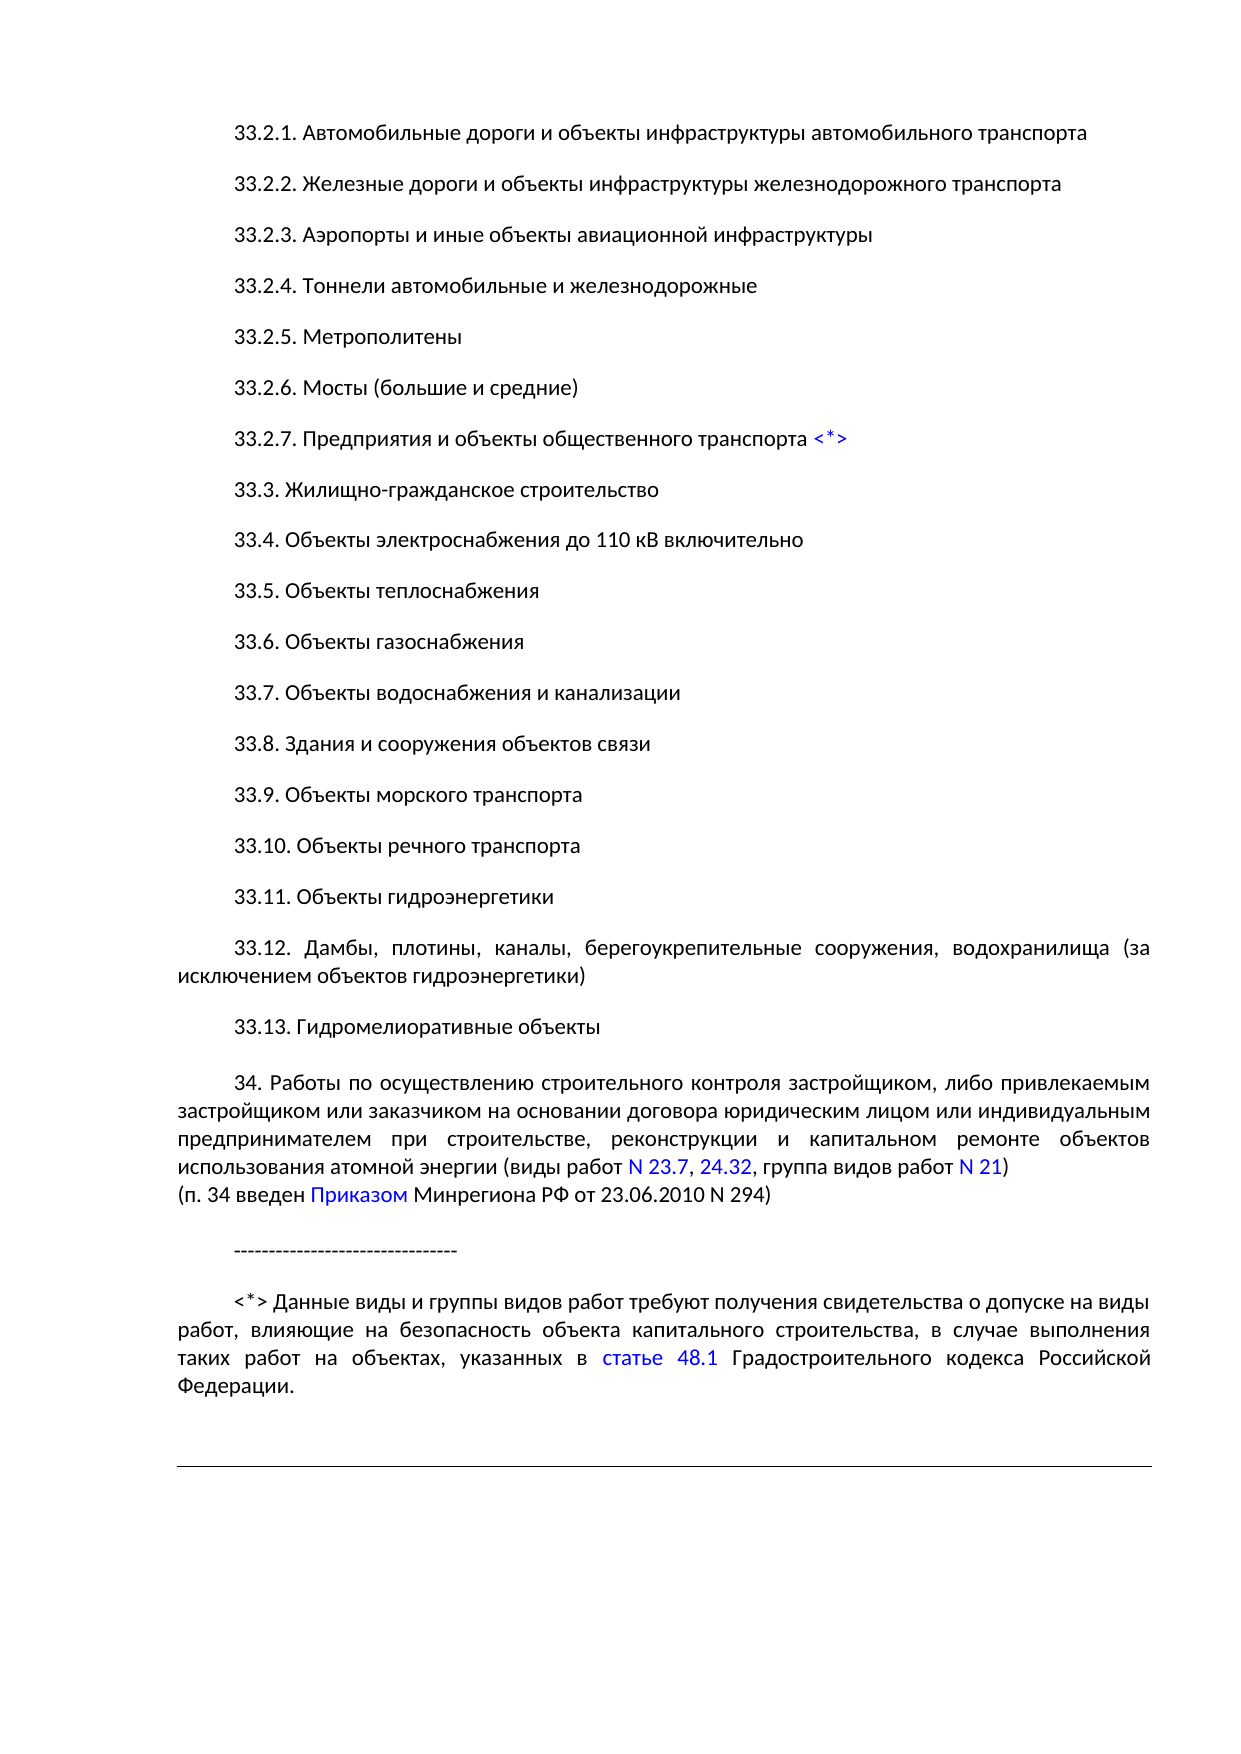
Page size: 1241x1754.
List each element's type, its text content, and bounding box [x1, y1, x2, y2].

text 33.2.6. Мосты (большие и средние) [177, 373, 1152, 401]
text 33.4. Объекты электроснабжения до 110 кВ включительно [177, 526, 1152, 554]
text -------------------------------- [177, 1236, 1152, 1264]
text 33.2.2. Железные дороги и объекты инфраструктуры железнодорожного транспорта [177, 169, 1152, 197]
text 33.10. Объекты речного транспорта [177, 831, 1152, 859]
text 33.9. Объекты морского транспорта [177, 780, 1152, 808]
text 33.2.5. Метрополитены [177, 322, 1152, 350]
text 33.7. Объекты водоснабжения и канализации [177, 678, 1152, 706]
text 33.5. Объекты теплоснабжения [177, 577, 1152, 604]
text <*> Данные виды и группы видов работ требуют получения свидетельства о допуске на виды работ, влияющие на безопасность объекта капитального строительства, в случае выполнения таких работ на объектах, указанных в статье 48.1 Градостроительного кодекса Российской Федерации. [177, 1287, 1152, 1399]
text 33.8. Здания и сооружения объектов связи [177, 729, 1152, 757]
text 33.2.1. Автомобильные дороги и объекты инфраструктуры автомобильного транспорта [177, 118, 1152, 146]
text 33.3. Жилищно-гражданское строительство [177, 475, 1152, 503]
text 33.2.3. Аэропорты и иные объекты авиационной инфраструктуры [177, 220, 1152, 248]
text (п. 34 введен Приказом Минрегиона РФ от 23.06.2010 N 294) [177, 1180, 1152, 1208]
text 33.6. Объекты газоснабжения [177, 627, 1152, 656]
text 33.2.7. Предприятия и объекты общественного транспорта <*> [177, 424, 1152, 452]
text 33.13. Гидромелиоративные объекты [177, 1012, 1152, 1040]
text 34. Работы по осуществлению строительного контроля застройщиком, либо привлекаемым застройщиком или заказчиком на основании договора юридическим лицом или индивидуальным предпринимателем при строительстве, реконструкции и капитальном ремонте объектов использования атомной энергии (виды работ N 23.7, 24.32, группа видов работ N 21) [177, 1068, 1152, 1180]
text 33.11. Объекты гидроэнергетики [177, 882, 1152, 910]
text 33.2.4. Тоннели автомобильные и железнодорожные [177, 271, 1152, 299]
text 33.12. Дамбы, плотины, каналы, берегоукрепительные сооружения, водохранилища (за исключением объектов гидроэнергетики) [177, 933, 1152, 989]
